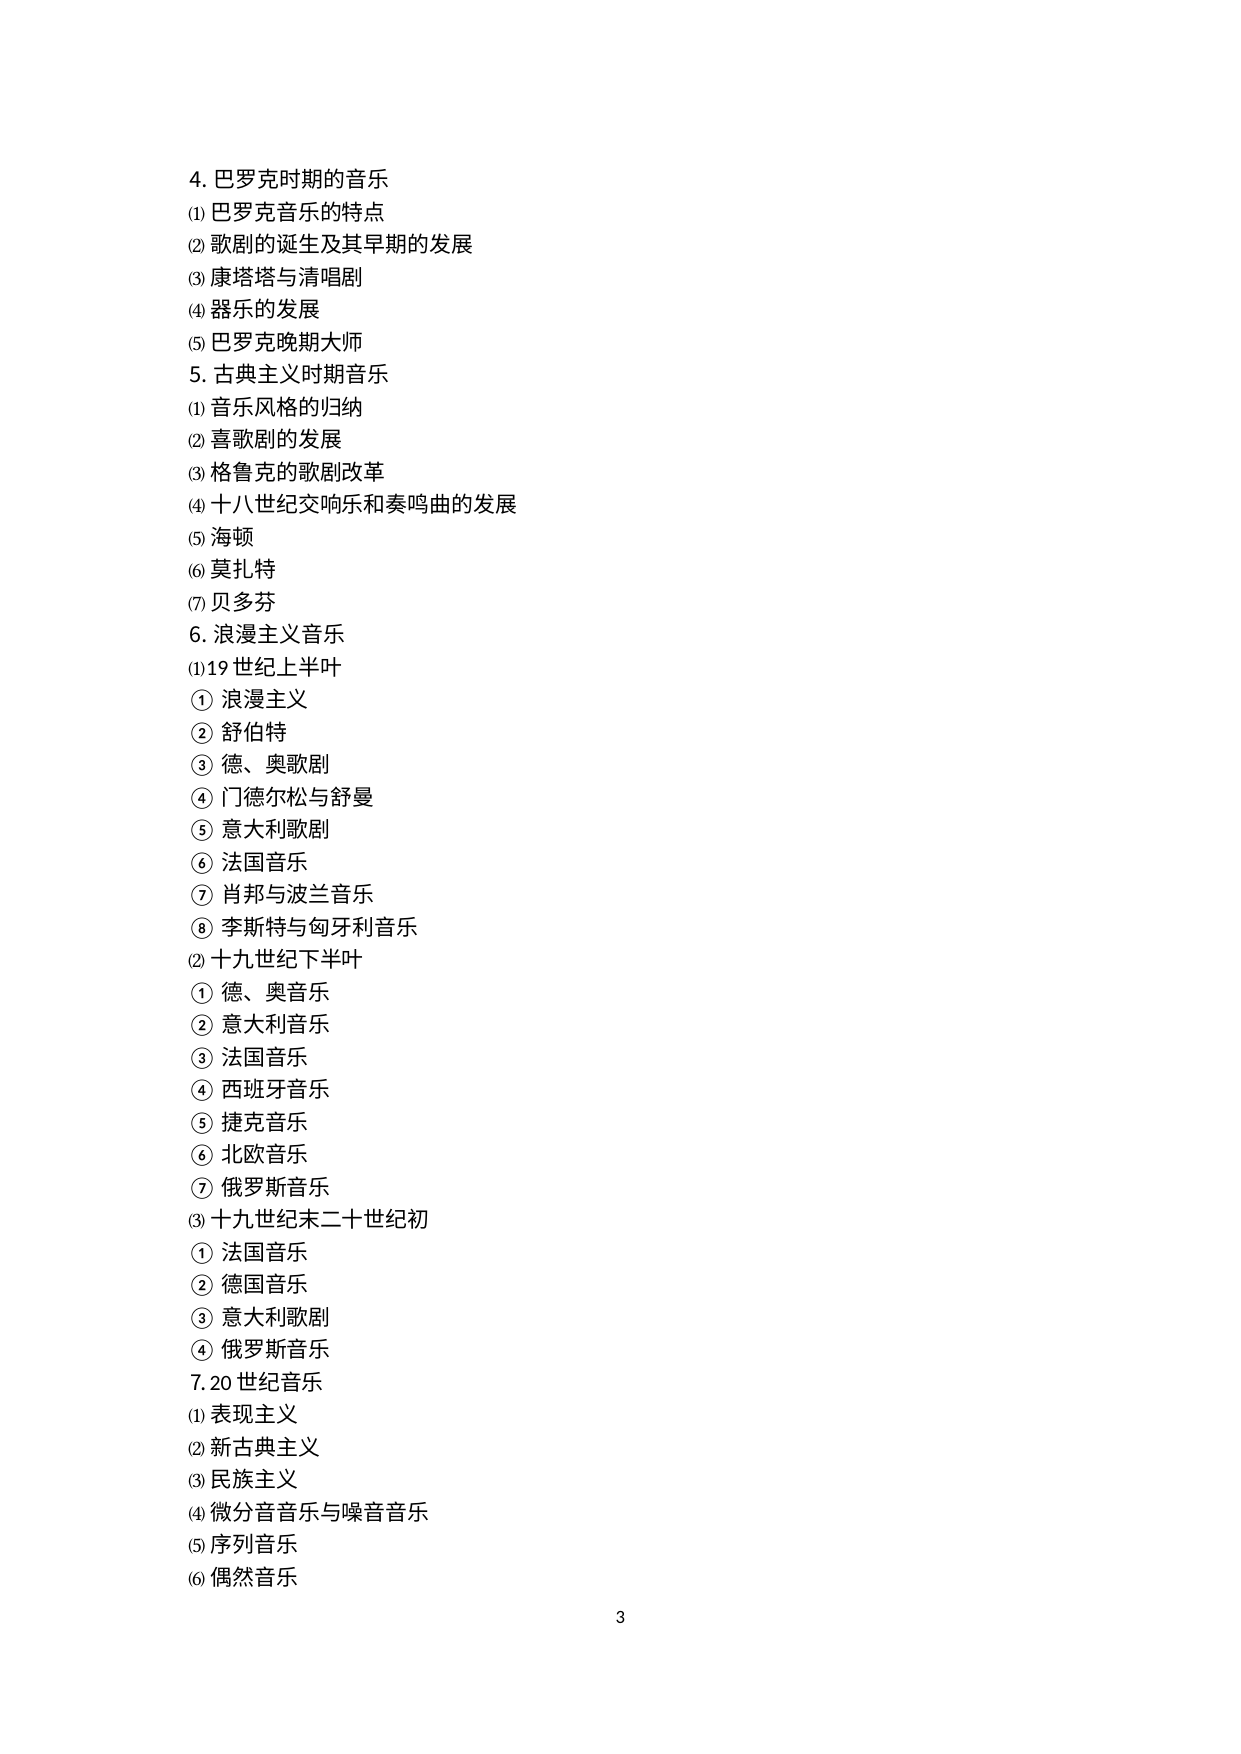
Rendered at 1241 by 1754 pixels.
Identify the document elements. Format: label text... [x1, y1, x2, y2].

text ⑦肖邦与波兰音乐 [187, 877, 1053, 909]
text ⑹偶然音乐 [187, 1559, 1053, 1592]
text ⑹莫扎特 [187, 552, 1053, 584]
text ⒎20世纪音乐 [187, 1364, 1053, 1397]
text ⒋巴罗克时期的音乐 [187, 162, 1053, 194]
text ⑸巴罗克晚期大师 [187, 324, 1053, 357]
text ⑵喜歌剧的发展 [187, 422, 1053, 454]
text ⑧李斯特与匈牙利音乐 [187, 909, 1053, 942]
text ⒌古典主义时期音乐 [187, 357, 1053, 389]
text ⑥北欧音乐 [187, 1137, 1053, 1169]
text ③德、奥歌剧 [187, 747, 1053, 779]
text ⒍浪漫主义音乐 [187, 617, 1053, 649]
text ⑵歌剧的诞生及其早期的发展 [187, 227, 1053, 259]
text ⑷微分音音乐与噪音音乐 [187, 1494, 1053, 1527]
text ⑷十八世纪交响乐和奏鸣曲的发展 [187, 487, 1053, 519]
text ⑷器乐的发展 [187, 292, 1053, 324]
text ①德、奥音乐 [187, 974, 1053, 1007]
text ④西班牙音乐 [187, 1072, 1053, 1104]
text ⑤意大利歌剧 [187, 812, 1053, 844]
text ②意大利音乐 [187, 1007, 1053, 1039]
text ⑶十九世纪末二十世纪初 [187, 1202, 1053, 1234]
text ⑶民族主义 [187, 1462, 1053, 1494]
text ①法国音乐 [187, 1234, 1053, 1267]
text ③法国音乐 [187, 1039, 1053, 1072]
text ⑶格鲁克的歌剧改革 [187, 454, 1053, 487]
text ⑤捷克音乐 [187, 1104, 1053, 1137]
text ⑴音乐风格的归纳 [187, 389, 1053, 422]
text ⑶康塔塔与清唱剧 [187, 259, 1053, 292]
text ⑸序列音乐 [187, 1527, 1053, 1559]
text ⑴表现主义 [187, 1397, 1053, 1429]
text ⑴巴罗克音乐的特点 [187, 194, 1053, 227]
text ②德国音乐 [187, 1267, 1053, 1299]
text ④门德尔松与舒曼 [187, 779, 1053, 812]
text ⑴19世纪上半叶 [187, 649, 1053, 682]
text ⑵新古典主义 [187, 1429, 1053, 1462]
text ①浪漫主义 [187, 682, 1053, 714]
text ④俄罗斯音乐 [187, 1332, 1053, 1364]
text ⑺贝多芬 [187, 584, 1053, 617]
text ②舒伯特 [187, 714, 1053, 747]
text ⑥法国音乐 [187, 844, 1053, 877]
text ⑦俄罗斯音乐 [187, 1169, 1053, 1202]
text ⑵十九世纪下半叶 [187, 942, 1053, 974]
text ③意大利歌剧 [187, 1299, 1053, 1332]
text ⑸海顿 [187, 519, 1053, 552]
